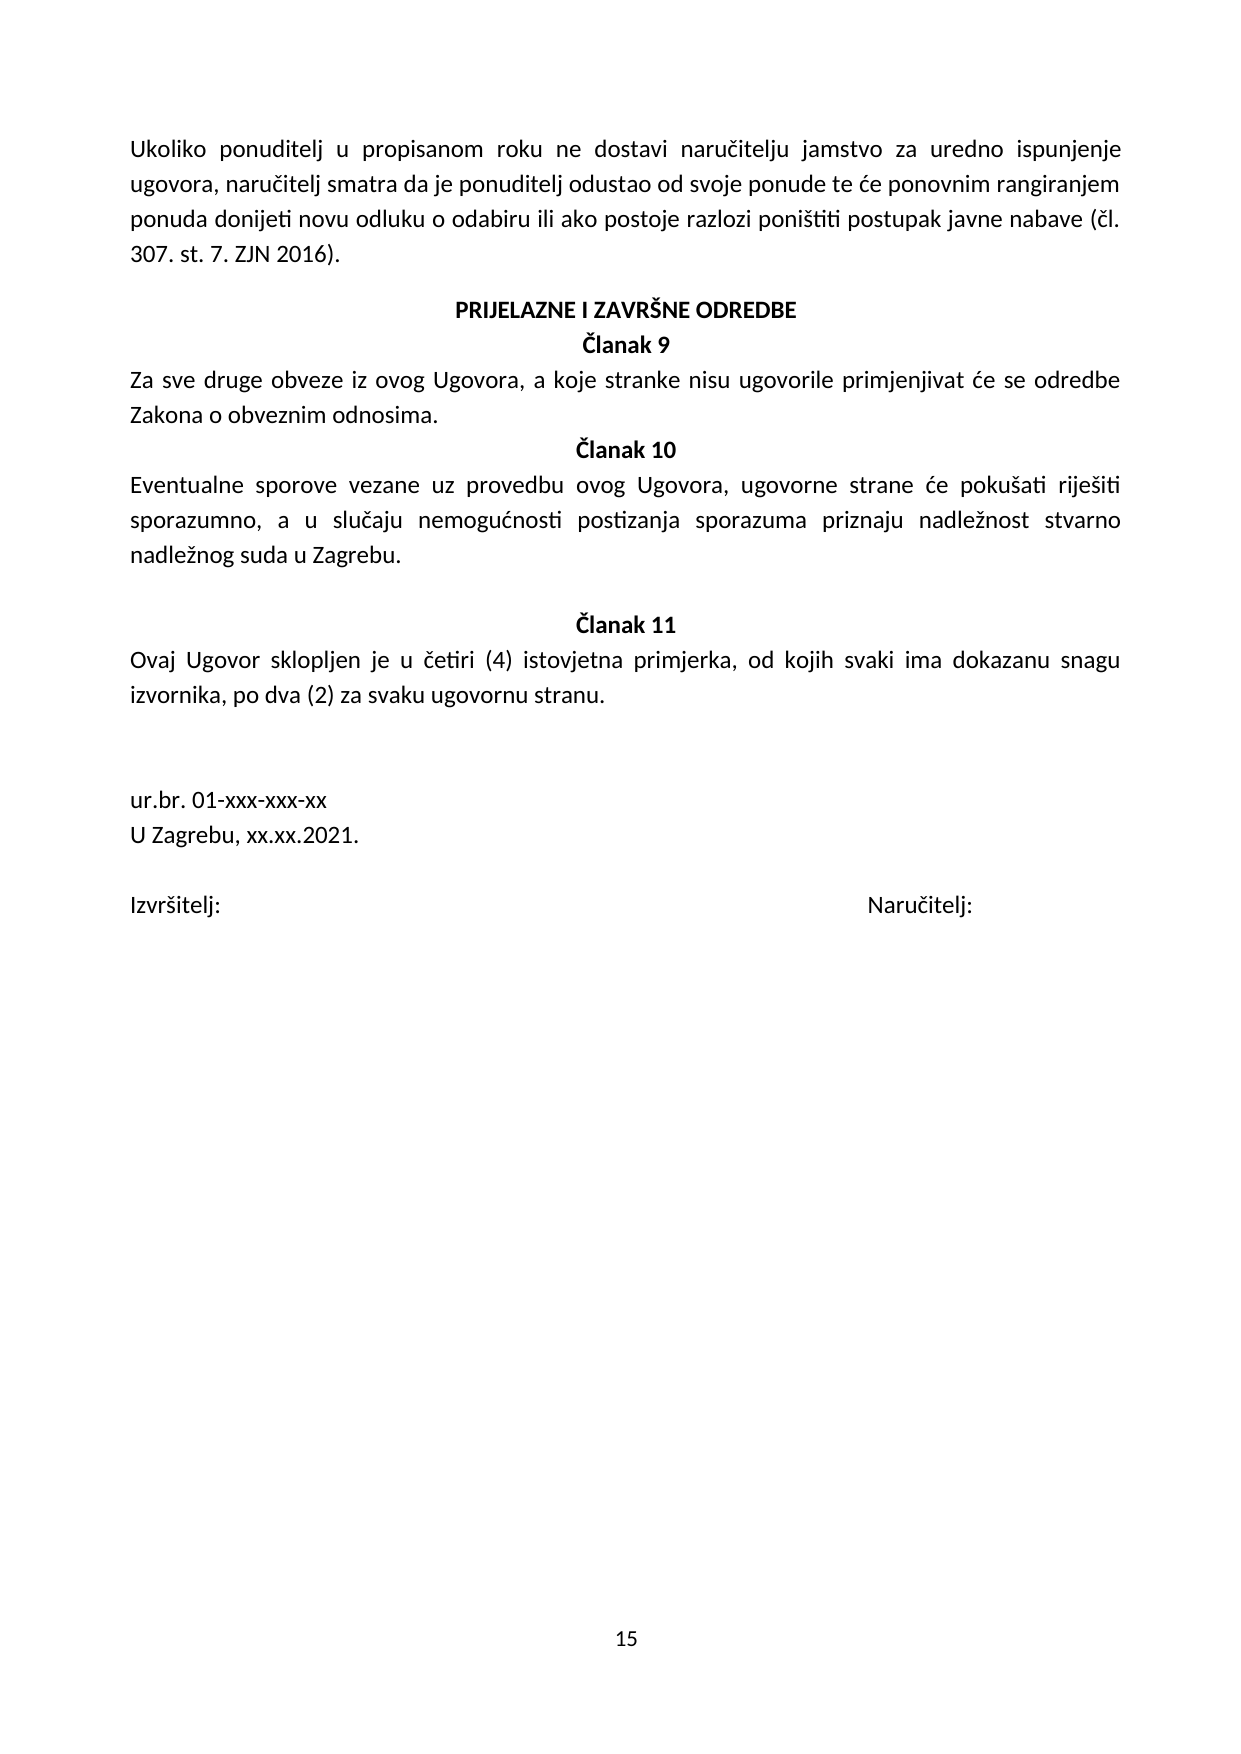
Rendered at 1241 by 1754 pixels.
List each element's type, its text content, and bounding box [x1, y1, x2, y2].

text Članak 9 [130, 329, 1122, 359]
text Članak 10 [130, 434, 1122, 464]
text PRIJELAZNE I ZAVRŠNE ODREDBE [130, 294, 1122, 324]
text Ukoliko ponuditelj u propisanom roku ne dostavi naručitelju jamstvo za uredno ispunjenje ugovora, naručitelj smatra da je ponuditelj odustao od svoje ponude te će ponovnim rangiranjem ponuda donijeti novu odluku o odabiru ili ako postoje razlozi poništiti postupak javne nabave (čl. 307. st. 7. ZJN 2016). [130, 133, 1122, 268]
text ur.br. 01-xxx-xxx-xx [130, 784, 1122, 814]
text Za sve druge obveze iz ovog Ugovora, a koje stranke nisu ugovorile primjenjivat će se odredbe Zakona o obveznim odnosima. [130, 364, 1122, 429]
text Eventualne sporove vezane uz provedbu ovog Ugovora, ugovorne strane će pokušati riješiti sporazumno, a u slučaju nemogućnosti postizanja sporazuma priznaju nadležnost stvarno nadležnog suda u Zagrebu. [130, 469, 1122, 569]
text Izvršitelj: Naručitelj: [130, 889, 1122, 919]
text Ovaj Ugovor sklopljen je u četiri (4) istovjetna primjerka, od kojih svaki ima dokazanu snagu izvornika, po dva (2) za svaku ugovornu stranu. [130, 644, 1122, 709]
text U Zagrebu, xx.xx.2021. [130, 819, 1122, 849]
text Članak 11 [130, 609, 1122, 639]
